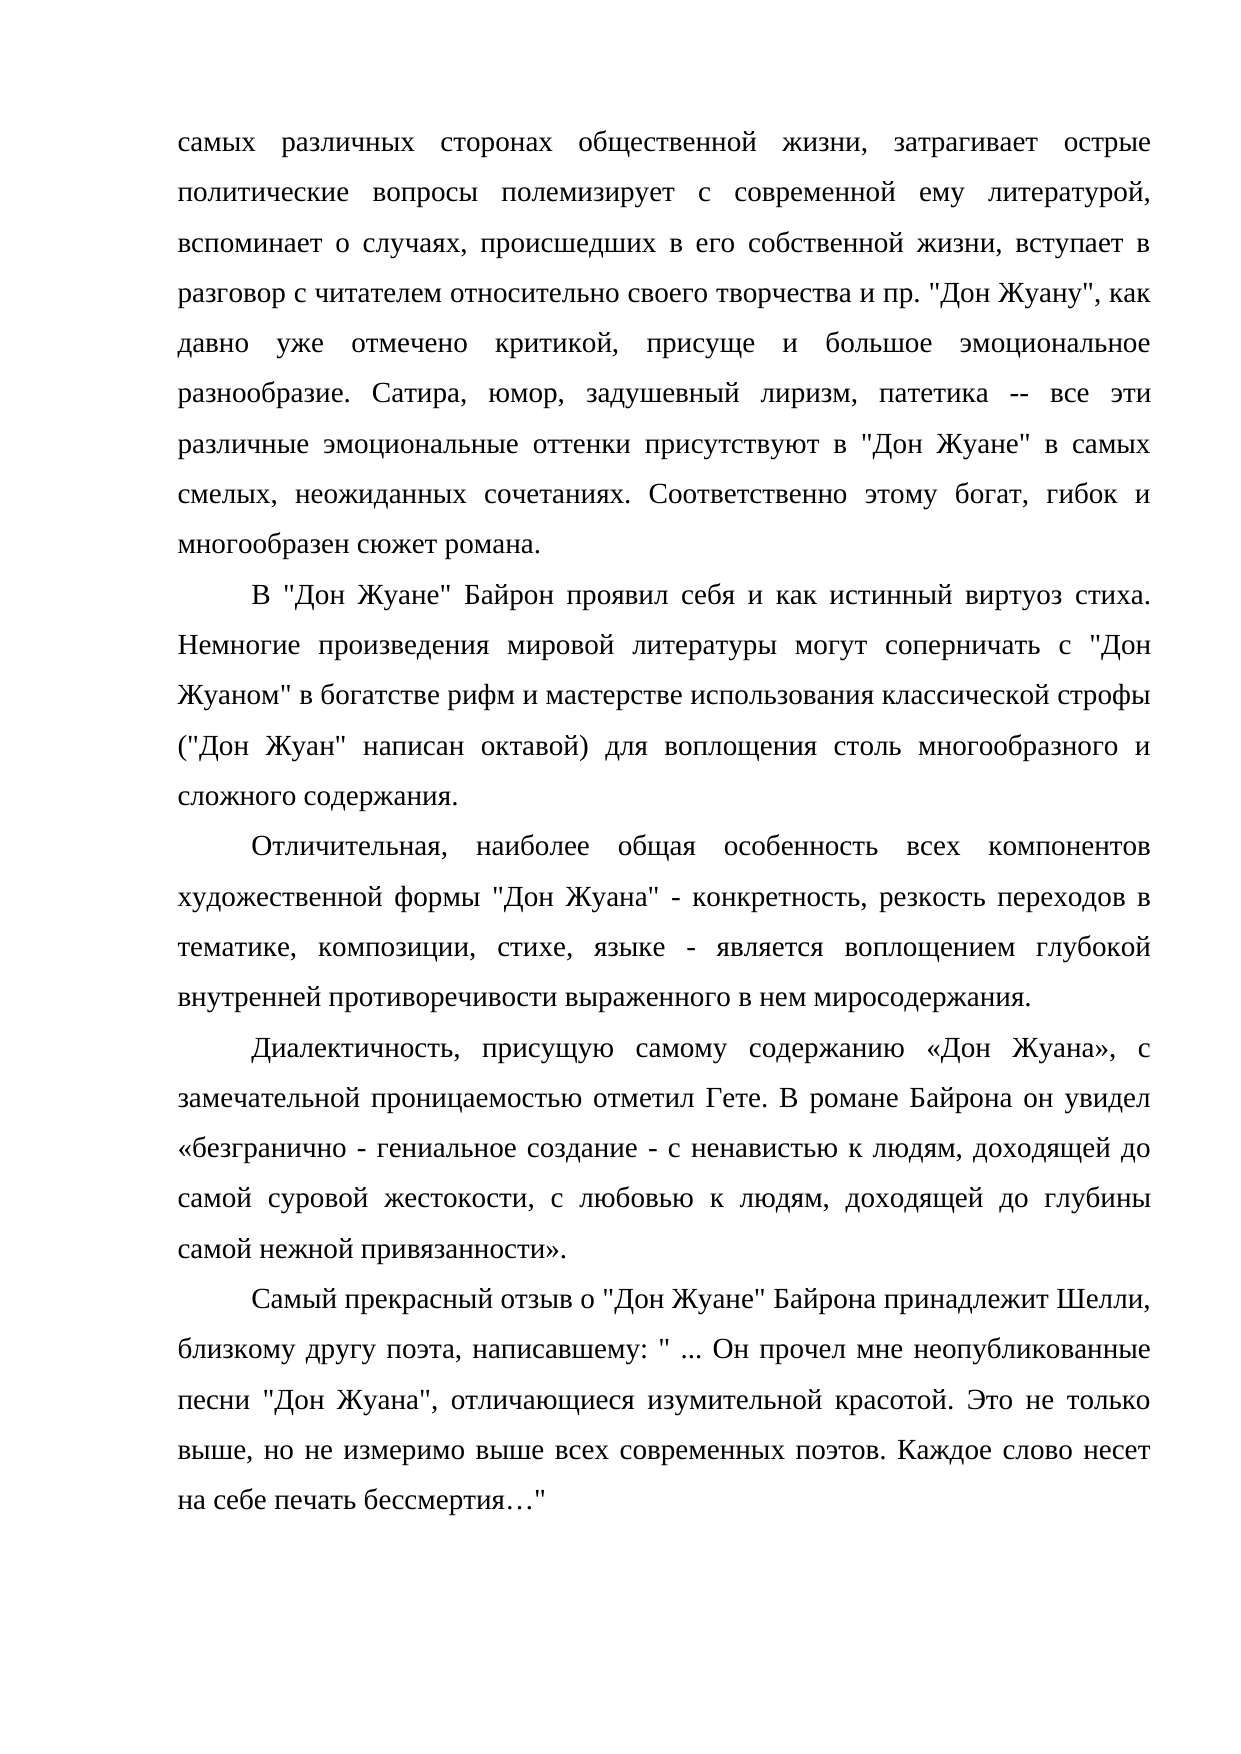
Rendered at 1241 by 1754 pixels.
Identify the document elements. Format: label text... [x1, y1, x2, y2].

text Самый прекрасный отзыв о "Дон Жуане" Байрона принадлежит Шелли, близкому другу поэта, написавшему: " ... Он прочел мне неопубликованные песни "Дон Жуана", отличающиеся изумительной красотой. Это не только выше, но не измеримо выше всех современных поэтов. Каждое слово несет на себе печать бессмертия…" [177, 1281, 1152, 1516]
text В "Дон Жуане" Байрон проявил себя и как истинный виртуоз стиха. Немногие произведения мировой литературы могут соперничать с "Дон Жуаном" в богатстве рифм и мастерстве использования классической строфы ("Дон Жуан" написан октавой) для воплощения столь многообразного и сложного содержания. [177, 577, 1152, 812]
text Диалектичность, присущую самому содержанию «Дон Жуана», с замечательной проницаемостью отметил Гете. В романе Байрона он увидел «безгранично - гениальное создание - с ненавистью к людям, доходящей до самой суровой жестокости, с любовью к людям, доходящей до глубины самой нежной привязанности». [177, 1030, 1152, 1264]
text Отличительная, наиболее общая особенность всех компонентов художественной формы "Дон Жуана" - конкретность, резкость переходов в тематике, композиции, стихе, языке - является воплощением глубокой внутренней противоречивости выраженного в нем миросодержания. [177, 828, 1152, 1013]
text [177, 124, 1152, 560]
